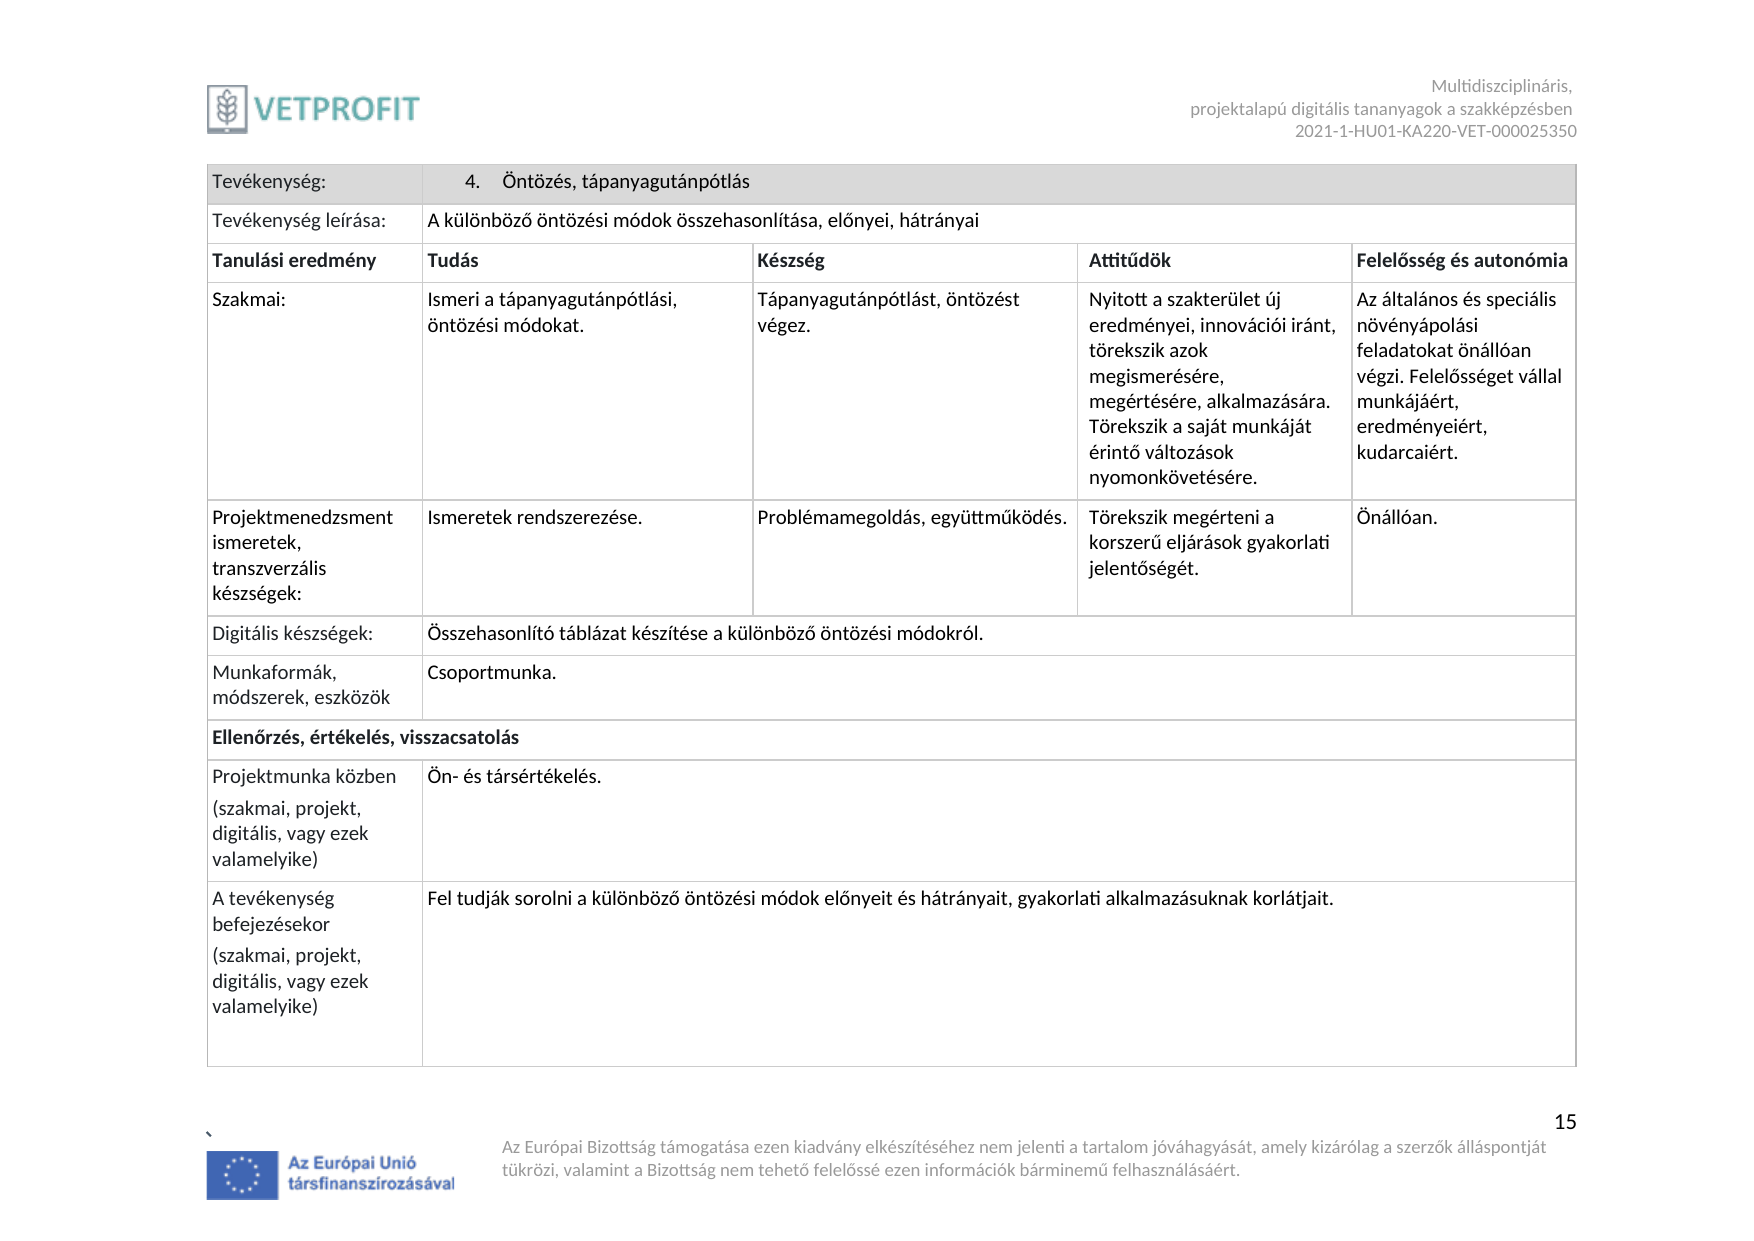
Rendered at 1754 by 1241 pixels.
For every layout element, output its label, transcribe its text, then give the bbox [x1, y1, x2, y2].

table_cell Önállóan. [1353, 501, 1575, 615]
table_header Tevékenység: [208, 165, 422, 203]
table_cell Tevékenység leírása: [208, 205, 422, 242]
table_cell Készség [754, 244, 1077, 282]
table_cell Problémamegoldás, együttműködés. [754, 501, 1077, 615]
table_cell Ismeretek rendszerezése. [423, 501, 752, 615]
table_cell Ellenőrzés, értékelés, visszacsatolás [208, 721, 1575, 759]
table_cell Ismeri a tápanyagutánpótlási, öntözési módokat. [423, 283, 752, 499]
table_cell A különböző öntözési módok összehasonlítása, előnyei, hátrányai [423, 205, 1575, 242]
table_cell Ön- és társértékelés. [423, 761, 1575, 881]
picture [207, 85, 420, 134]
table_cell Projektmenedzsment ismeretek, transzverzális készségek: [208, 501, 422, 615]
table_cell Szakmai: [208, 283, 422, 499]
table_cell Nyitott a szakterület új eredményei, innovációi iránt, törekszik azok megismerésére, megértésére, alkalmazására. Törekszik a saját munkáját érintő változások nyomonkövetésére. [1078, 283, 1351, 499]
table_cell Felelősség és autonómia [1353, 244, 1575, 282]
table_cell Tudás [423, 244, 752, 282]
table_cell Digitális készségek: [208, 617, 422, 654]
table_cell Munkaformák, módszerek, eszközök [208, 656, 422, 719]
table_header Öntözés, tápanyagutánpótlás [423, 165, 1575, 203]
table_cell Tanulási eredmény [208, 244, 422, 282]
table_cell Fel tudják sorolni a különböző öntözési módok előnyeit és hátrányait, gyakorlati alkalmazásuknak korlátjait. [423, 882, 1575, 1066]
table_cell Tápanyagutánpótlást, öntözést végez. [754, 283, 1077, 499]
table_cell Összehasonlító táblázat készítése a különböző öntözési módokról. [423, 617, 1575, 654]
table_cell A tevékenység befejezésekor (szakmai, projekt, digitális, vagy ezek valamelyike) [208, 882, 422, 1066]
table_cell Csoportmunka. [423, 656, 1575, 719]
picture [206, 1151, 455, 1200]
table_cell Az általános és speciális növényápolási feladatokat önállóan végzi. Felelősséget vállal munkájáért, eredményeiért, kudarcaiért. [1353, 283, 1575, 499]
table_cell Attitűdök [1078, 244, 1351, 282]
table_cell Törekszik megérteni a korszerű eljárások gyakorlati jelentőségét. [1078, 501, 1351, 615]
table_cell Projektmunka közben (szakmai, projekt, digitális, vagy ezek valamelyike) [208, 761, 422, 881]
